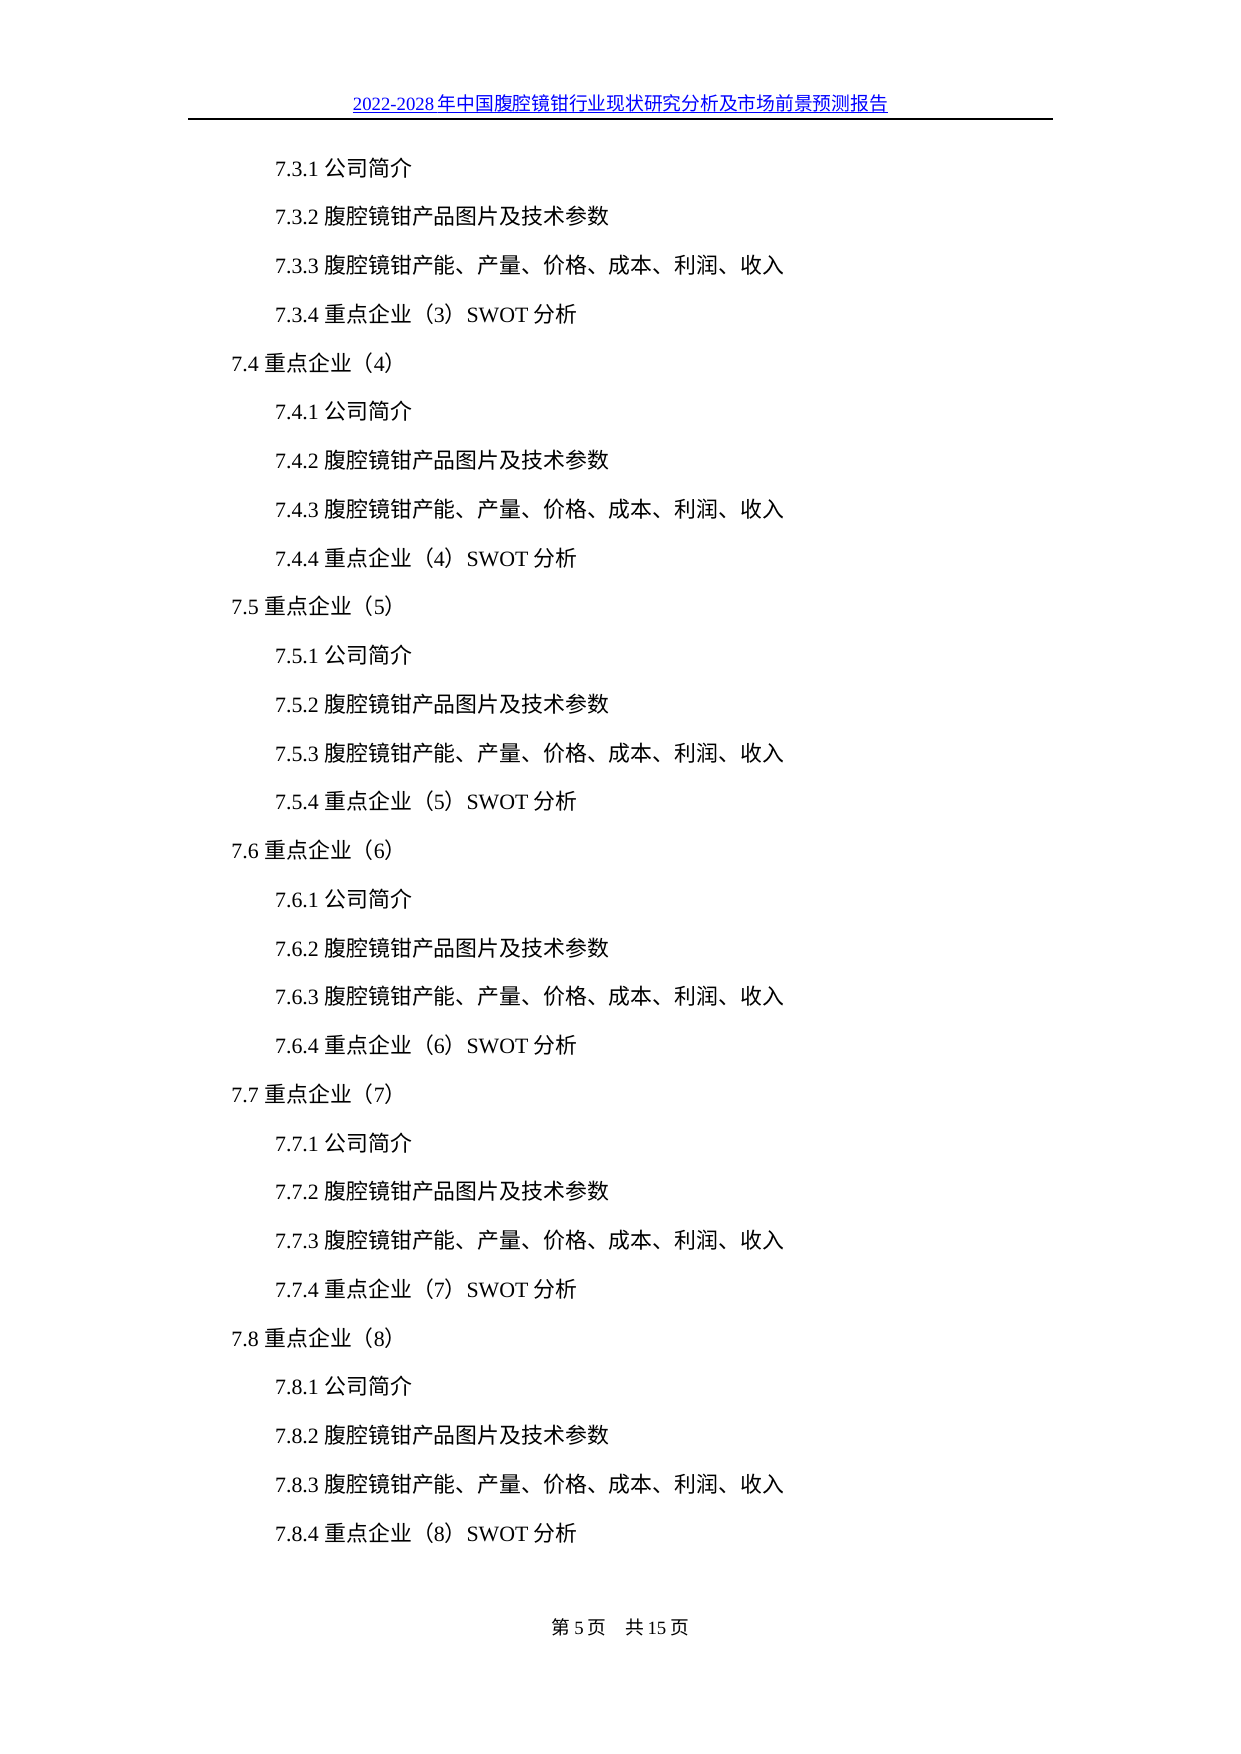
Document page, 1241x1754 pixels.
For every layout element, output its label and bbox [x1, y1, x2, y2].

text [187, 150, 1053, 1548]
